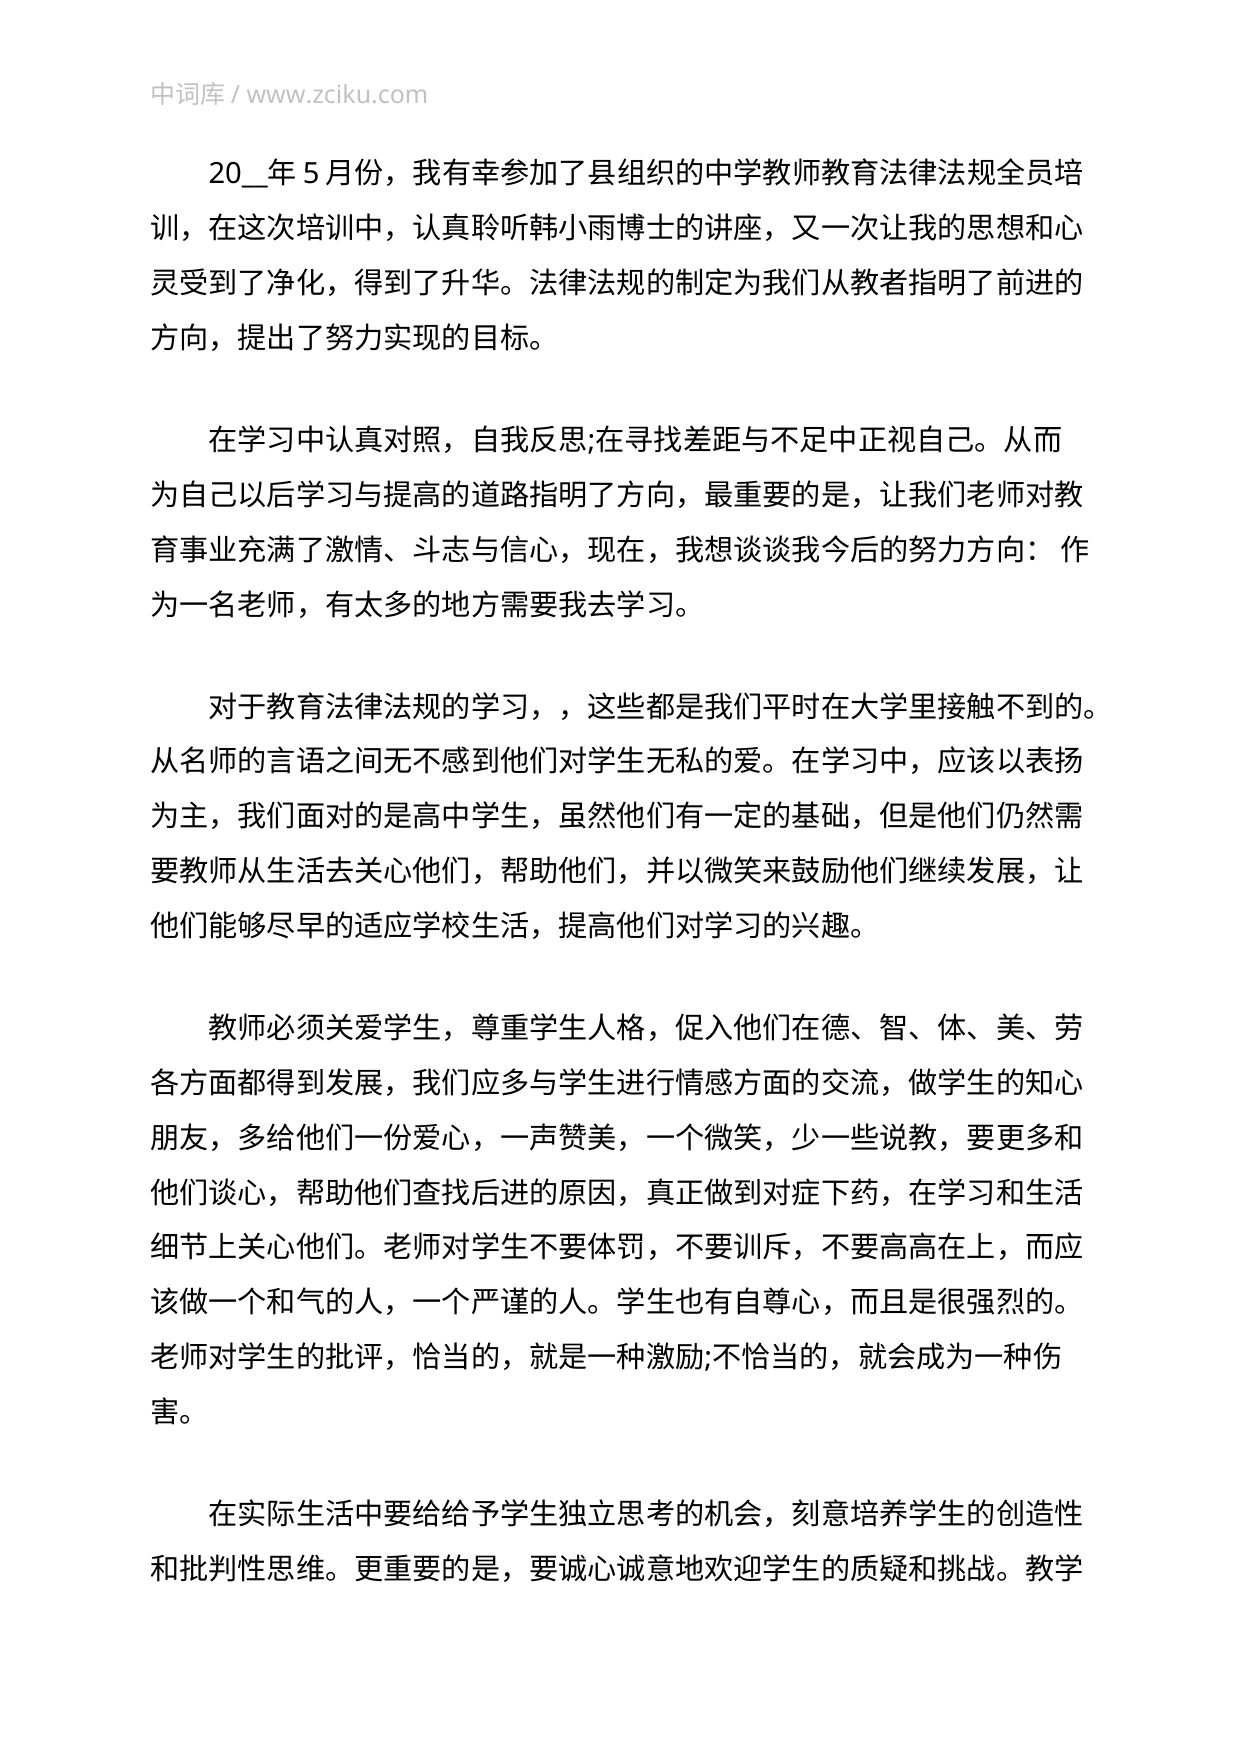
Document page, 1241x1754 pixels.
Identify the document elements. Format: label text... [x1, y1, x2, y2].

text 20__年5月份，我有幸参加了县组织的中学教师教育法律法规全员培训，在这次培训中，认真聆听韩小雨博士的讲座，又一次让我的思想和心灵受到了净化，得到了升华。法律法规的制定为我们从教者指明了前进的方向，提出了努力实现的目标。 [150, 150, 1090, 357]
text 在学习中认真对照，自我反思;在寻找差距与不足中正视自己。从而为自己以后学习与提高的道路指明了方向，最重要的是，让我们老师对教育事业充满了激情、斗志与信心，现在，我想谈谈我今后的努力方向： 作为一名老师，有太多的地方需要我去学习。 [150, 417, 1090, 624]
text 教师必须关爱学生，尊重学生人格，促入他们在德、智、体、美、劳各方面都得到发展，我们应多与学生进行情感方面的交流，做学生的知心朋友，多给他们一份爱心，一声赞美，一个微笑，少一些说教，要更多和他们谈心，帮助他们查找后进的原因，真正做到对症下药，在学习和生活细节上关心他们。老师对学生不要体罚，不要训斥，不要高高在上，而应该做一个和气的人，一个严谨的人。学生也有自尊心，而且是很强烈的。老师对学生的批评，恰当的，就是一种激励;不恰当的，就会成为一种伤害。 [150, 1004, 1090, 1431]
text 对于教育法律法规的学习，，这些都是我们平时在大学里接触不到的。从名师的言语之间无不感到他们对学生无私的爱。在学习中，应该以表扬为主，我们面对的是高中学生，虽然他们有一定的基础，但是他们仍然需要教师从生活去关心他们，帮助他们，并以微笑来鼓励他们继续发展，让他们能够尽早的适应学校生活，提高他们对学习的兴趣。 [150, 683, 1090, 945]
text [150, 1491, 1090, 1588]
